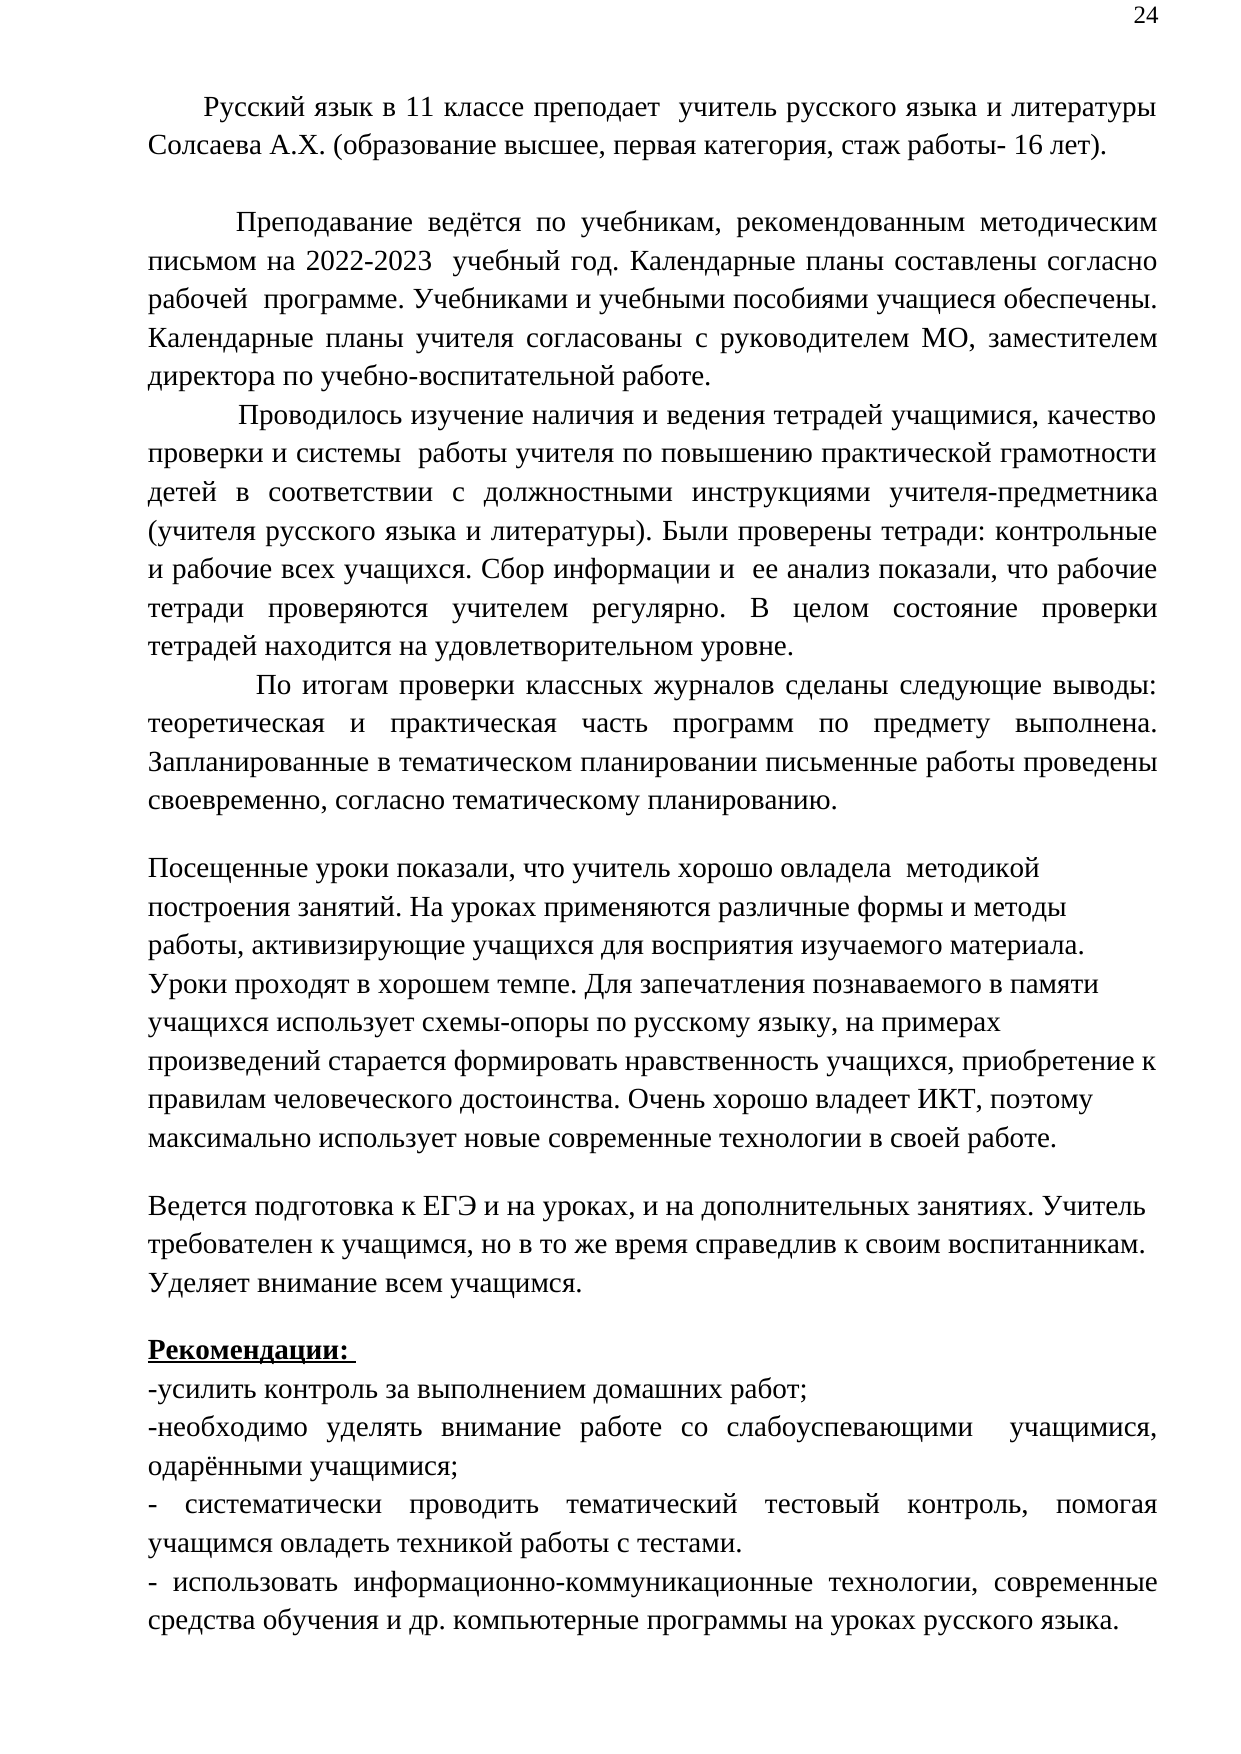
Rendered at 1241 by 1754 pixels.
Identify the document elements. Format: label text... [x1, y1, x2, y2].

text -необходимо уделять внимание работе со слабоуспевающими учащимися, одарёнными учащимися; [148, 1409, 1158, 1482]
text По итогам проверки классных журналов сделаны следующие выводы: теоретическая и практическая часть программ по предмету выполнена. Запланированные в тематическом планировании письменные работы проведены своевременно, согласно тематическому планированию. [148, 667, 1158, 816]
text Преподавание ведётся по учебникам, рекомендованным методическим письмом на 2022-2023 учебный год. Календарные планы составлены согласно рабочей программе. Учебниками и учебными пособиями учащиеся обеспечены. Календарные планы учителя согласованы с руководителем МО, заместителем директора по учебно-воспитательной работе. [148, 204, 1158, 392]
text - использовать информационно-коммуникационные технологии, современные средства обучения и др. компьютерные программы на уроках русского языка. [148, 1564, 1158, 1636]
text Посещенные уроки показали, что учитель хорошо овладела методикой построения занятий. На уроках применяются различные формы и методы работы, активизирующие учащихся для восприятия изучаемого материала. Уроки проходят в хорошем темпе. Для запечатления познаваемого в памяти учащихся использует схемы-опоры по русскому языку, на примерах произведений старается формировать нравственность учащихся, приобретение к правилам человеческого достоинства. Очень хорошо владеет ИКТ, поэтому максимально использует новые современные технологии в своей работе. [148, 850, 1158, 1153]
text -усилить контроль за выполнением домашних работ; [148, 1371, 1158, 1404]
text Русский язык в 11 классе преподает учитель русского языка и литературы Солсаева А.Х. (образование высшее, первая категория, стаж работы- 16 лет). [148, 89, 1158, 161]
text Рекомендации: [148, 1332, 1158, 1366]
text - систематически проводить тематический тестовый контроль, помогая учащимся овладеть техникой работы с тестами. [148, 1487, 1158, 1559]
text Проводилось изучение наличия и ведения тетрадей учащимися, качество проверки и системы работы учителя по повышению практической грамотности детей в соответствии с должностными инструкциями учителя-предметника (учителя русского языка и литературы). Были проверены тетради: контрольные и рабочие всех учащихся. Сбор информации и ее анализ показали, что рабочие тетради проверяются учителем регулярно. В целом состояние проверки тетрадей находится на удовлетворительном уровне. [148, 397, 1158, 662]
text Ведется подготовка к ЕГЭ и на уроках, и на дополнительных занятиях. Учитель требователен к учащимся, но в то же время справедлив к своим воспитанникам. Уделяет внимание всем учащимся. [148, 1188, 1158, 1298]
